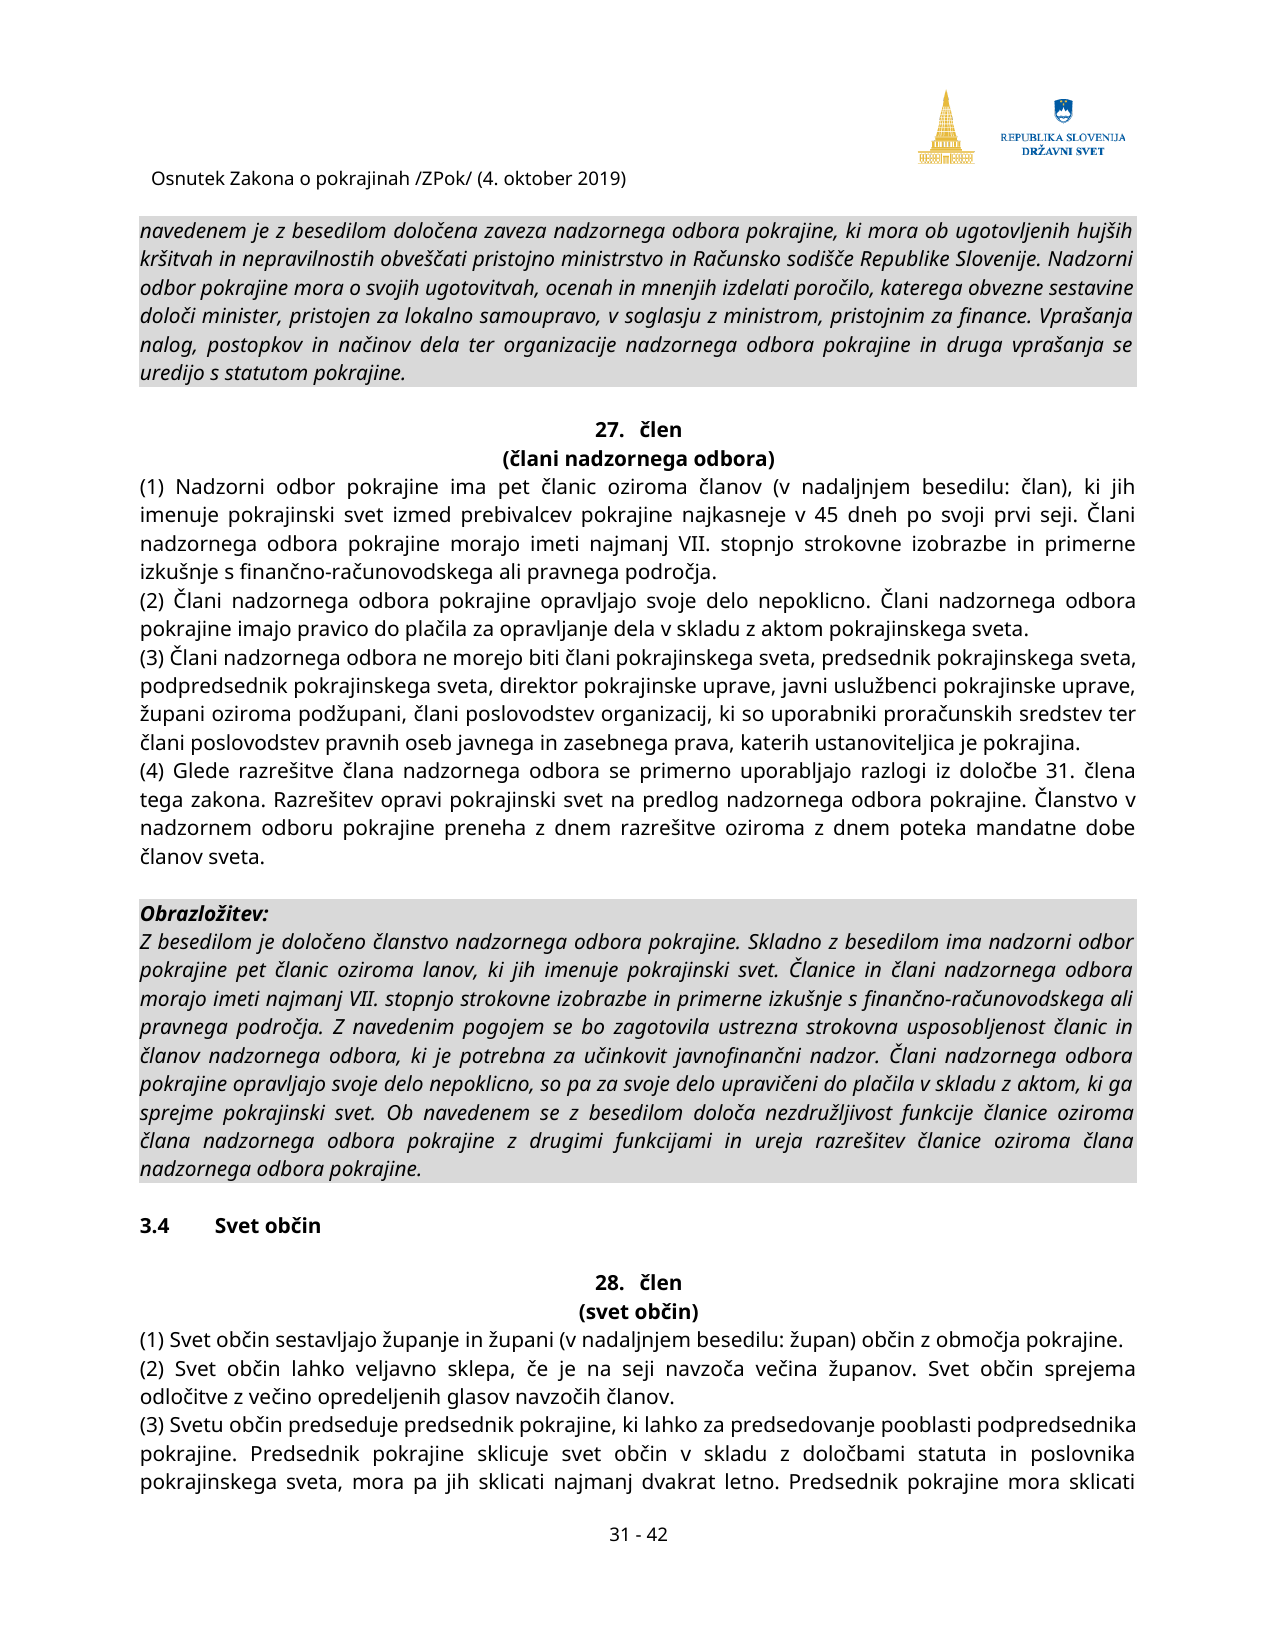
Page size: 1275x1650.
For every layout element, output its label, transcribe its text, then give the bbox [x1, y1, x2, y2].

text 3.4 Svet občin [139, 1211, 1137, 1240]
list člen [139, 1268, 1137, 1297]
text (1) Nadzorni odbor pokrajine ima pet članic oziroma članov (v nadaljnjem besedilu: član), ki jih imenuje pokrajinski svet izmed prebivalcev pokrajine najkasneje v 45 dneh po svoji prvi seji. Člani nadzornega odbora pokrajine morajo imeti najmanj VII. stopnjo strokovne izobrazbe in primerne izkušnje s finančno-računovodskega ali pravnega področja. [139, 472, 1137, 586]
picture [917, 88, 1126, 164]
list člen [139, 415, 1137, 444]
text (2) Člani nadzornega odbora pokrajine opravljajo svoje delo nepoklicno. Člani nadzornega odbora pokrajine imajo pravico do plačila za opravljanje dela v skladu z aktom pokrajinskega sveta. [139, 586, 1137, 643]
text (svet občin) [139, 1297, 1137, 1325]
text Obrazložitev: [139, 899, 1137, 927]
text (1) Svet občin sestavljajo županje in župani (v nadaljnjem besedilu: župan) občin z območja pokrajine. [139, 1325, 1137, 1354]
text (člani nadzornega odbora) [139, 444, 1137, 472]
text Z besedilom je določeno članstvo nadzornega odbora pokrajine. Skladno z besedilom ima nadzorni odbor pokrajine pet članic oziroma lanov, ki jih imenuje pokrajinski svet. Članice in člani nadzornega odbora morajo imeti najmanj VII. stopnjo strokovne izobrazbe in primerne izkušnje s finančno-računovodskega ali pravnega področja. Z navedenim pogojem se bo zagotovila ustrezna strokovna usposobljenost članic in članov nadzornega odbora, ki je potrebna za učinkovit javnofinančni nadzor. Člani nadzornega odbora pokrajine opravljajo svoje delo nepoklicno, so pa za svoje delo upravičeni do plačila v skladu z aktom, ki ga sprejme pokrajinski svet. Ob navedenem se z besedilom določa nezdružljivost funkcije članice oziroma člana nadzornega odbora pokrajine z drugimi funkcijami in ureja razrešitev članice oziroma člana nadzornega odbora pokrajine. [139, 927, 1137, 1183]
text (4) Glede razrešitve člana nadzornega odbora se primerno uporabljajo razlogi iz določbe 31. člena tega zakona. Razrešitev opravi pokrajinski svet na predlog nadzornega odbora pokrajine. Članstvo v nadzornem odboru pokrajine preneha z dnem razrešitve oziroma z dnem poteka mandatne dobe članov sveta. [139, 756, 1137, 870]
text (2) Svet občin lahko veljavno sklepa, če je na seji navzoča večina županov. Svet občin sprejema odločitve z večino opredeljenih glasov navzočih članov. [139, 1354, 1137, 1411]
text (3) Člani nadzornega odbora ne morejo biti člani pokrajinskega sveta, predsednik pokrajinskega sveta, podpredsednik pokrajinskega sveta, direktor pokrajinske uprave, javni uslužbenci pokrajinske uprave, župani oziroma podžupani, člani poslovodstev organizacij, ki so uporabniki proračunskih sredstev ter člani poslovodstev pravnih oseb javnega in zasebnega prava, katerih ustanoviteljica je pokrajina. [139, 643, 1137, 756]
